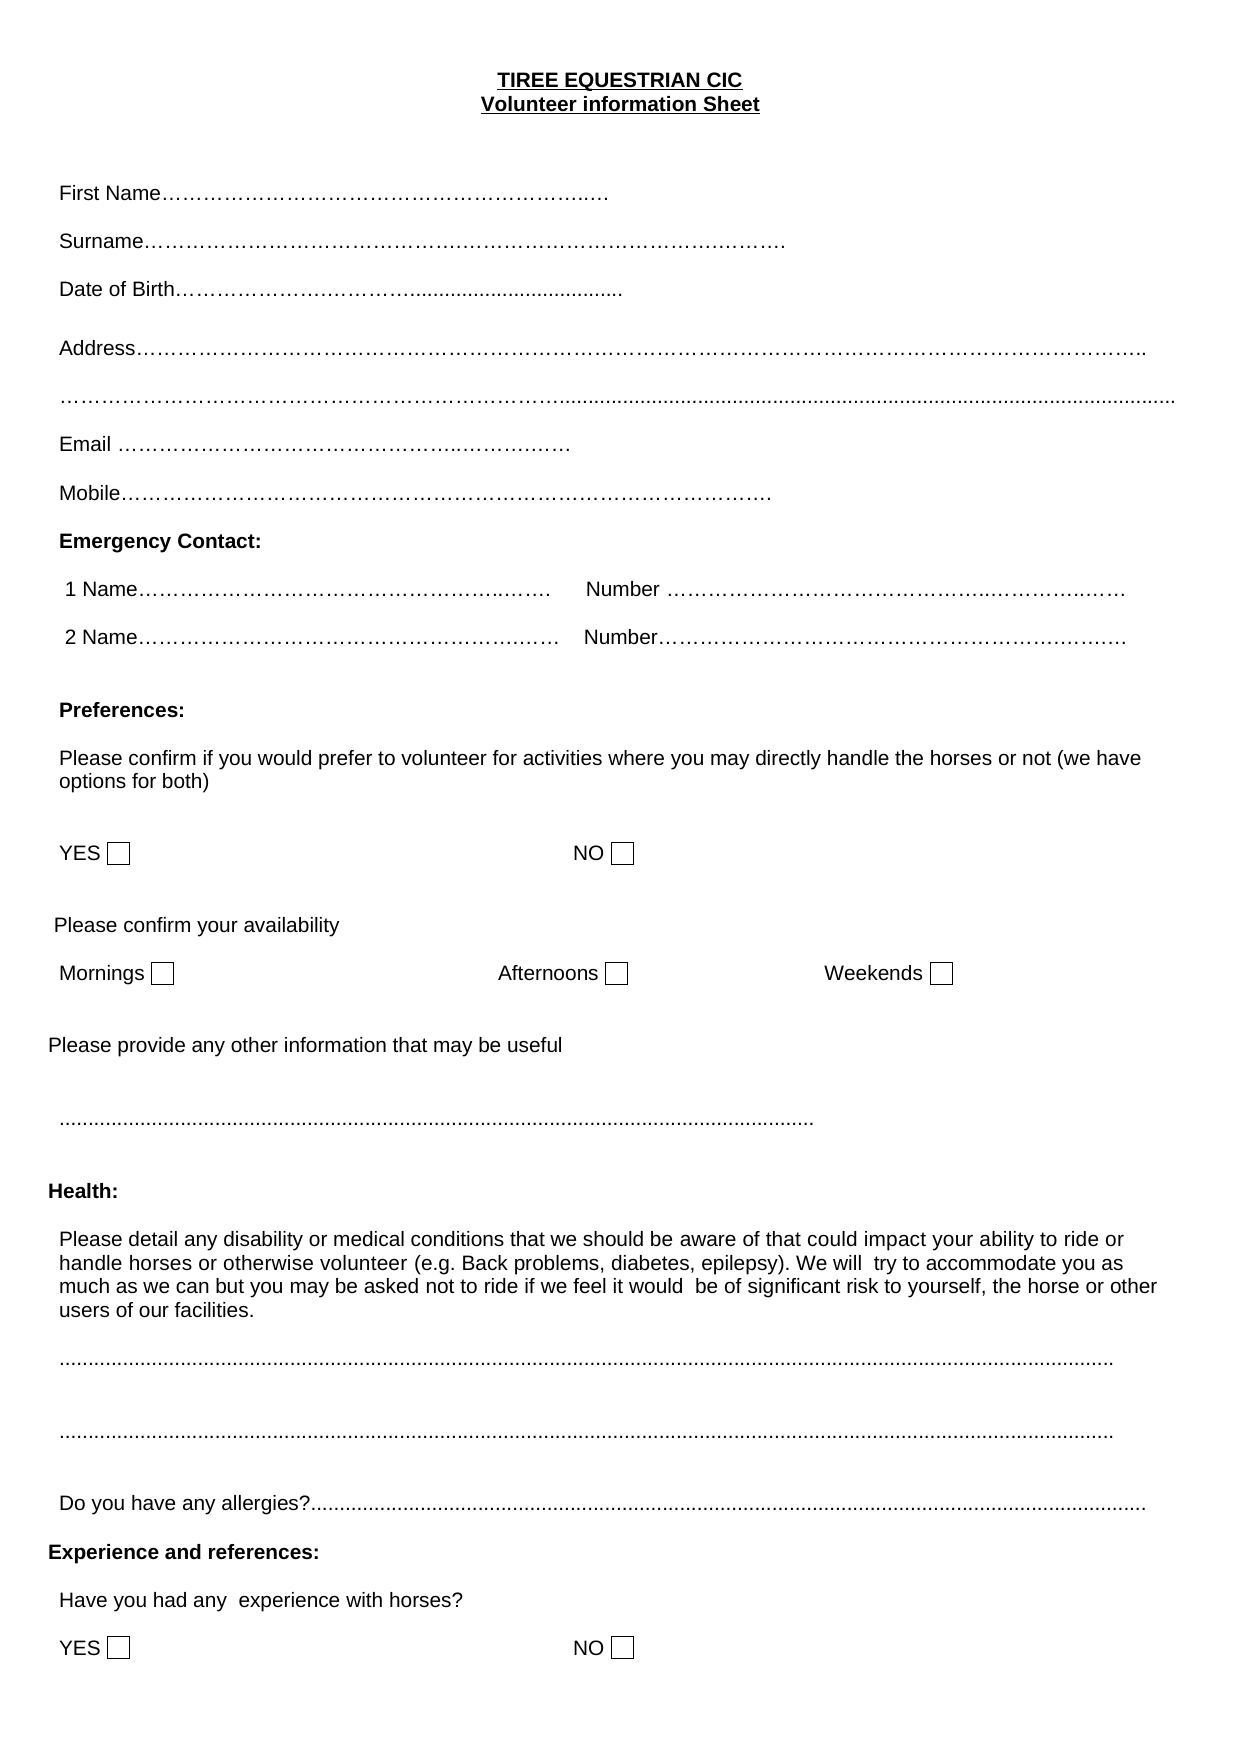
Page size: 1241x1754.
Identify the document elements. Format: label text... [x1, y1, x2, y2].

text Do you have any allergies?................................................................................................................................................. [59, 1490, 1211, 1514]
text Experience and references: [48, 1539, 1211, 1563]
text Health: [48, 1178, 1173, 1202]
text Please confirm if you would prefer to volunteer for activities where you may directly handle the horses or not (we have options for both) [59, 745, 1173, 793]
subtitle TIREE EQUESTRIAN CIC Volunteer information Sheet [480, 68, 760, 113]
text Preferences: [59, 697, 1173, 721]
text First Name……………………………………………………..… [59, 181, 1211, 205]
text Surname……………………………………….……………………………….………. [59, 229, 1211, 253]
text Address……………………………………………………………………………………………………………………………….. [59, 336, 1211, 359]
subtitle Emergency Contact: [59, 528, 1211, 552]
text 1 Name……………………………………………..……. Number ………………………………………..…………..…… [64, 576, 1211, 600]
text ....................................................................................................................................................................................... [59, 1418, 1211, 1442]
text YES NO [59, 841, 1173, 865]
text Have you had any experience with horses? [59, 1587, 1211, 1611]
text Email …………………………………………..……….…… [59, 432, 1211, 456]
text Please provide any other information that may be useful [48, 1033, 1211, 1057]
text ....................................................................................................................................................................................... [59, 1346, 1211, 1370]
text YES NO [59, 1635, 1173, 1659]
text Mobile…………………………………………………………………………………. [59, 481, 1211, 504]
text Please detail any disability or medical conditions that we should be aware of that could impact your ability to ride or handle horses or otherwise volunteer (e.g. Back problems, diabetes, epilepsy). We will try to accommodate you as much as we can but you may be asked not to ride if we feel it would be of significant risk to yourself, the horse or other users of our facilities. [59, 1226, 1173, 1322]
text ................................................................................................................................... [59, 1105, 1211, 1129]
text 2 Name……………………………………………….…… Number………………………………………………….…….… [64, 624, 1211, 648]
text Date of Birth………………….…………..................................... [59, 277, 1211, 301]
text ………………………………………………………………........................................................................................................... [59, 383, 1211, 407]
text Please confirm your availability [48, 913, 1173, 937]
text Mornings Afternoons Weekends [59, 961, 1173, 985]
